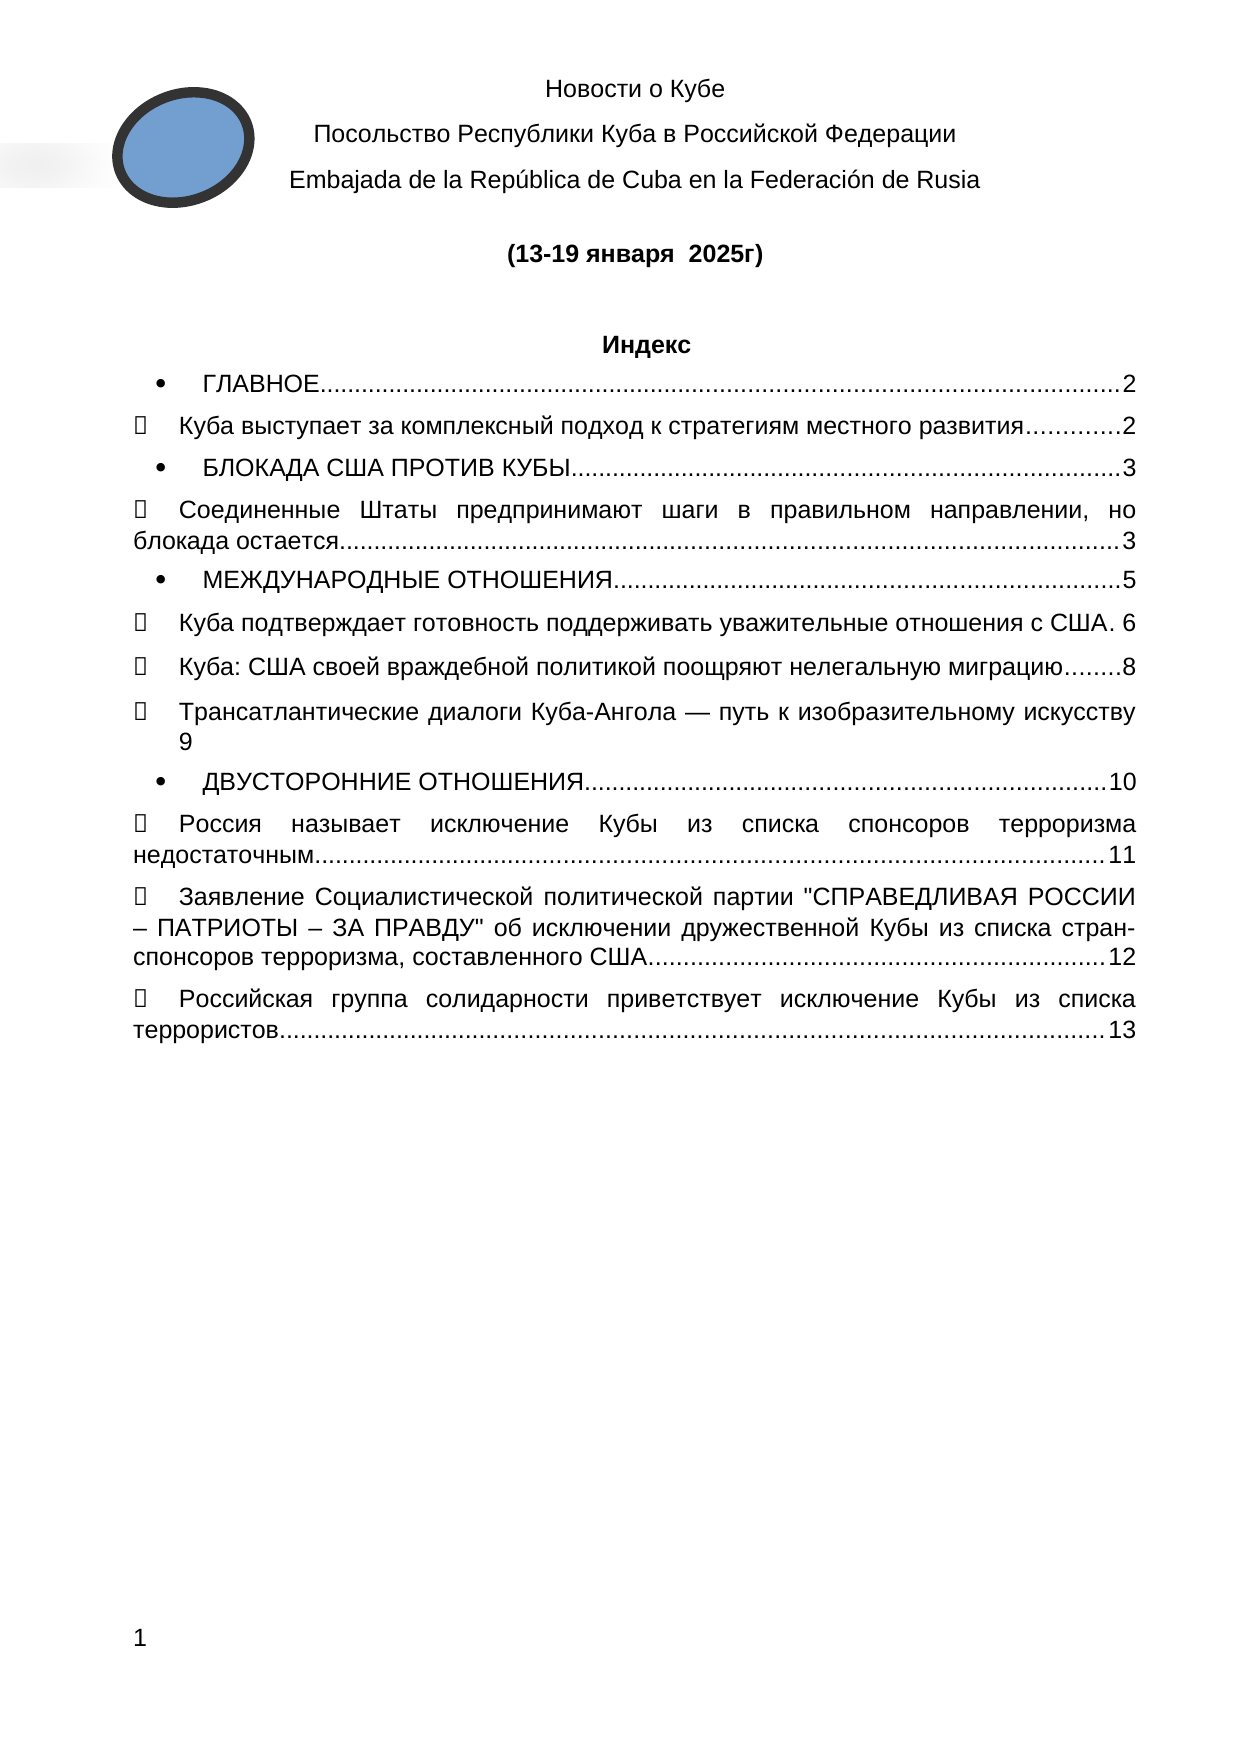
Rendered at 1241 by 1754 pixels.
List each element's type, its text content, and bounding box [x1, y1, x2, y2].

text (13-19 января 2025г) [133, 239, 1137, 267]
